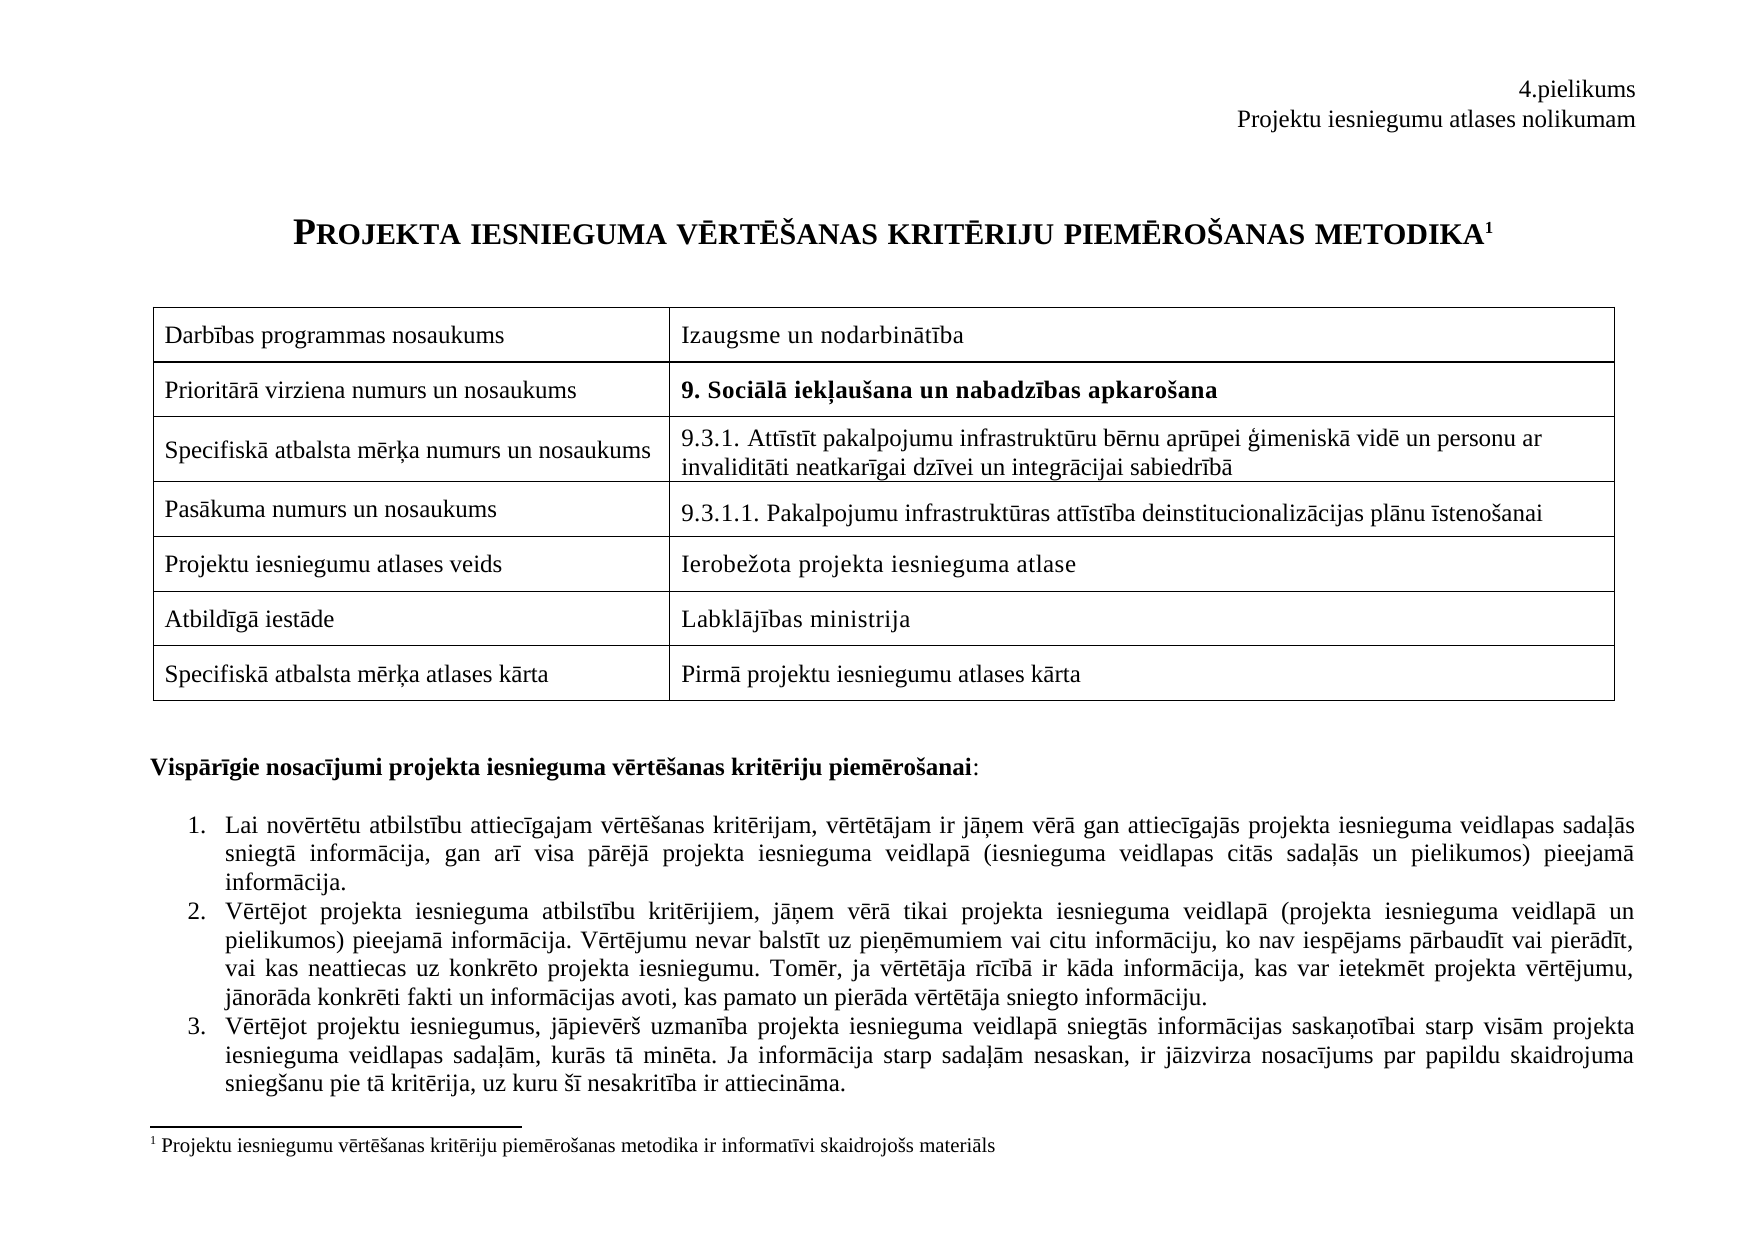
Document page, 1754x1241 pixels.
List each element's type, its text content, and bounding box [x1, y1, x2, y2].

table_header Izaugsme un nodarbinātība [670, 308, 1614, 361]
table_cell Labklājības ministrija [670, 592, 1614, 645]
list Vērtējot projekta iesnieguma atbilstību kritērijiem, jāņem vērā tikai projekta iesnieguma veidlapā (projekta iesnieguma veidlapā un pielikumos) pieejamā informācija. Vērtējumu nevar balstīt uz pieņēmumiem vai citu informāciju, ko nav iespējams pārbaudīt vai pierādīt, vai kas neattiecas uz konkrēto projekta iesniegumu. Tomēr, ja vērtētāja rīcībā ir kāda informācija, kas var ietekmēt projekta vērtējumu, jānorāda konkrēti fakti un informācijas avoti, kas pamato un pierāda vērtētāja sniegto informāciju. [187, 896, 1636, 1011]
text Vispārīgie nosacījumi projekta iesnieguma vērtēšanas kritēriju piemērošanai: [150, 752, 1636, 781]
table_cell Prioritārā virziena numurs un nosaukums [154, 363, 669, 416]
table_cell Projektu iesniegumu atlases veids [154, 537, 669, 591]
table_cell Pirmā projektu iesniegumu atlases kārta [670, 646, 1614, 700]
table_cell Pasākuma numurs un nosaukums [154, 482, 669, 536]
table_cell Specifiskā atbalsta mērķa atlases kārta [154, 646, 669, 700]
table_cell Specifiskā atbalsta mērķa numurs un nosaukums [154, 417, 669, 481]
table_cell Atbildīgā iestāde [154, 592, 669, 645]
list Vērtējot projektu iesniegumus, jāpievērš uzmanība projekta iesnieguma veidlapā sniegtās informācijas saskaņotībai starp visām projekta iesnieguma veidlapas sadaļām, kurās tā minēta. Ja informācija starp sadaļām nesaskan, ir jāizvirza nosacījums par papildu skaidrojuma sniegšanu pie tā kritērija, uz kuru šī nesakritība ir attiecināma. [187, 1011, 1636, 1097]
table_cell 9.3.1.1. Pakalpojumu infrastruktūras attīstība deinstitucionalizācijas plānu īstenošanai [670, 482, 1614, 536]
table_cell 9. Sociālā iekļaušana un nabadzības apkarošana [670, 363, 1614, 416]
table_cell 9.3.1. Attīstīt pakalpojumu infrastruktūru bērnu aprūpei ģimeniskā vidē un personu ar invaliditāti neatkarīgai dzīvei un integrācijai sabiedrībā [670, 417, 1614, 481]
table_header Darbības programmas nosaukums [154, 308, 669, 361]
list Lai novērtētu atbilstību attiecīgajam vērtēšanas kritērijam, vērtētājam ir jāņem vērā gan attiecīgajās projekta iesnieguma veidlapas sadaļās sniegtā informācija, gan arī visa pārējā projekta iesnieguma veidlapā (iesnieguma veidlapas citās sadaļās un pielikumos) pieejamā informācija. [187, 810, 1636, 896]
table_cell Ierobežota projekta iesnieguma atlase [670, 537, 1614, 591]
text Projekta iesnieguma vērtēšanas kritēriju piemērošanas metodika [150, 210, 1636, 253]
